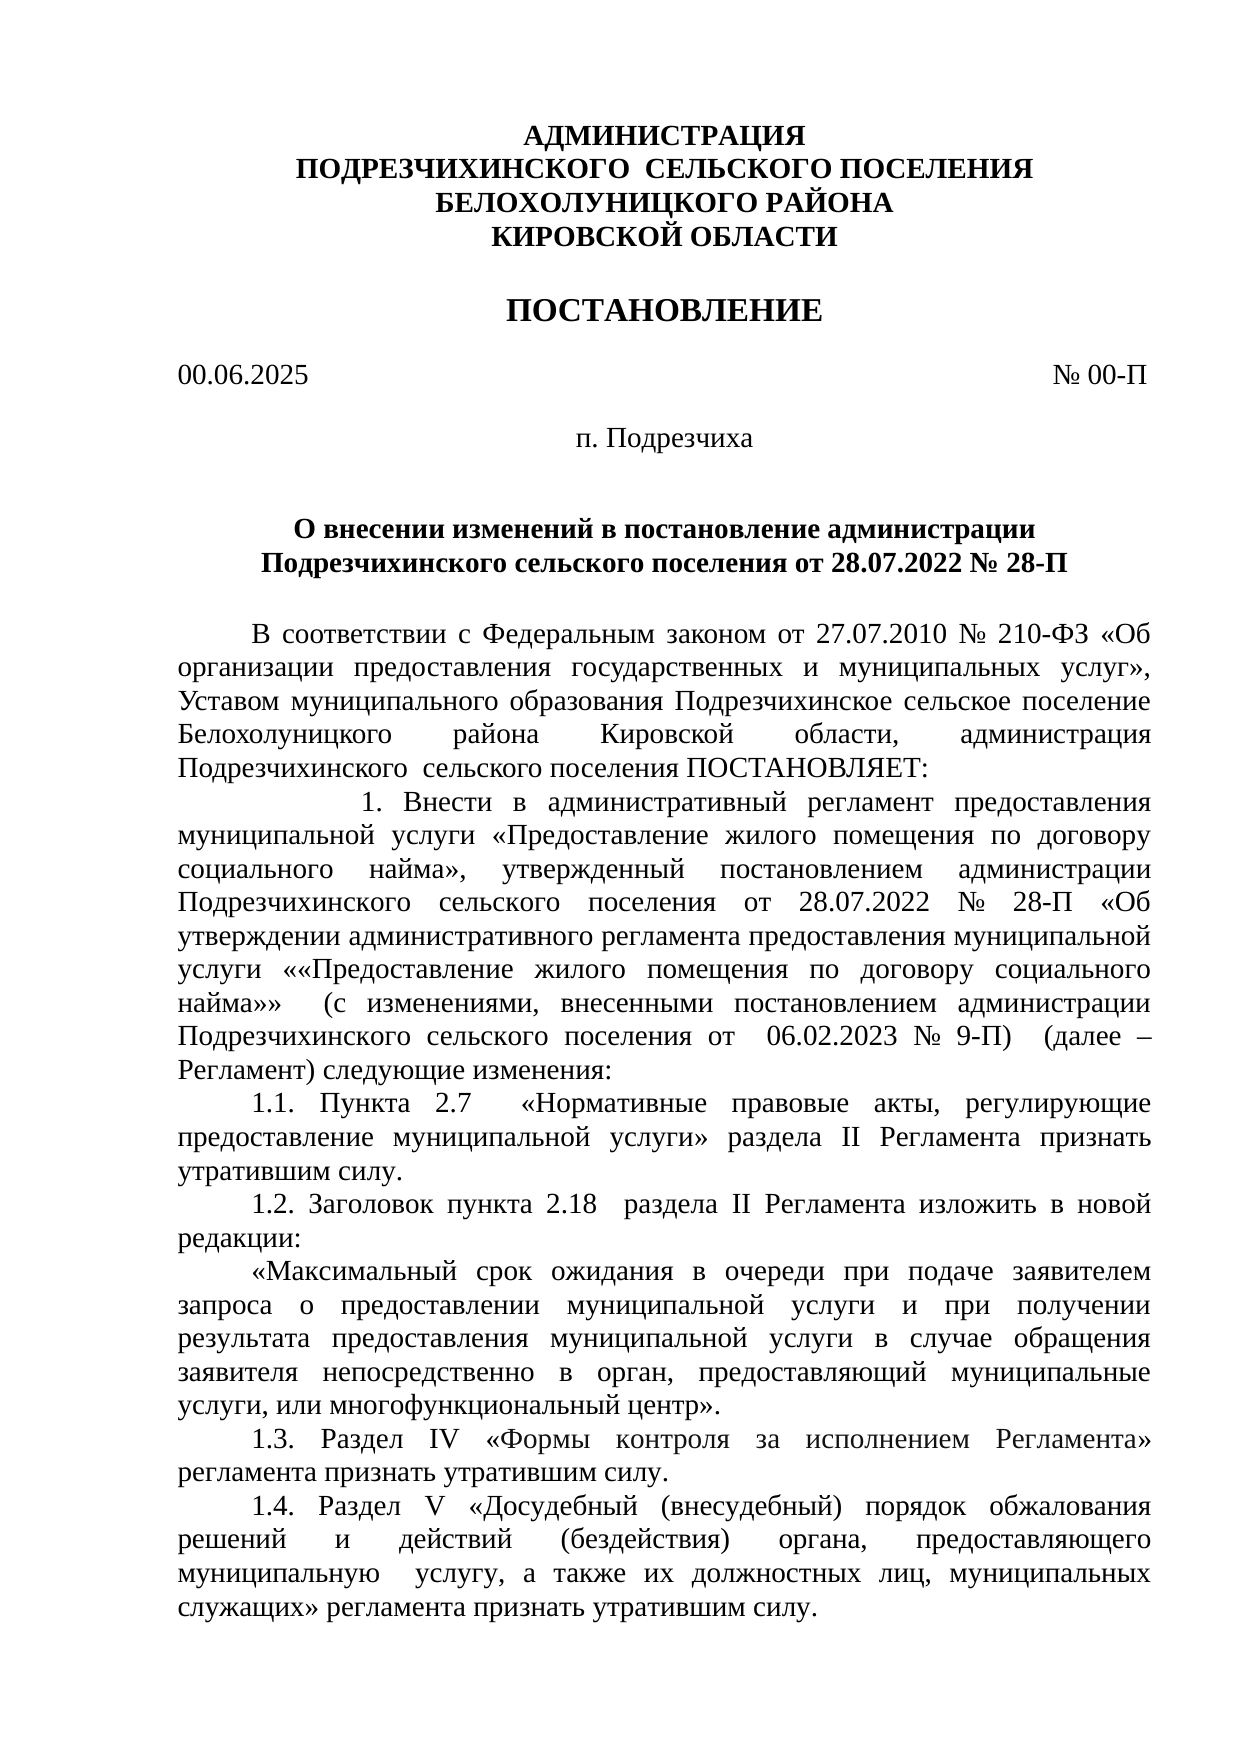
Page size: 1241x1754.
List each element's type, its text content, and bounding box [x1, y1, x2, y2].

text п. Подрезчиха [177, 420, 1152, 453]
text 1.3. Раздел IV «Формы контроля за исполнением Регламента» регламента признать утратившим силу. [177, 1421, 1152, 1488]
text В соответствии с Федеральным законом от 27.07.2010 № 210-ФЗ «Об организации предоставления государственных и муниципальных услуг», Уставом муниципального образования Подрезчихинское сельское поселение Белохолуницкого района Кировской области, администрация Подрезчихинского сельского поселения ПОСТАНОВЛЯЕТ: [177, 616, 1152, 784]
text АДМИНИСТРАЦИЯ [177, 118, 1152, 152]
text О внесении изменений в постановление администрации Подрезчихинского сельского поселения от 28.07.2022 № 28-П [177, 511, 1152, 578]
text БЕЛОХОЛУНИЦКОГО РАЙОНА [177, 185, 1152, 219]
text КИРОВСКОЙ ОБЛАСТИ [177, 219, 1152, 252]
text ПОСТАНОВЛЕНИЕ [177, 290, 1152, 328]
text 1.2. Заголовок пункта 2.18 раздела II Регламента изложить в новой редакции: [177, 1186, 1152, 1253]
text 1. Внести в административный регламент предоставления муниципальной услуги «Предоставление жилого помещения по договору социального найма», утвержденный постановлением администрации Подрезчихинского сельского поселения от 28.07.2022 № 28-П «Об утверждении административного регламента предоставления муниципальной услуги ««Предоставление жилого помещения по договору социального найма»» (с изменениями, внесенными постановлением администрации Подрезчихинского сельского поселения от 06.02.2023 № 9-П) (далее – Регламент) следующие изменения: [177, 784, 1152, 1086]
text 1.4. Раздел V «Досудебный (внесудебный) порядок обжалования решений и действий (бездействия) органа, предоставляющего муниципальную услугу, а также их должностных лиц, муниципальных служащих» регламента признать утратившим силу. [177, 1488, 1152, 1622]
text «Максимальный срок ожидания в очереди при подаче заявителем запроса о предоставлении муниципальной услуги и при получении результата предоставления муниципальной услуги в случае обращения заявителя непосредственно в орган, предоставляющий муниципальные услуги, или многофункциональный центр». [177, 1253, 1152, 1421]
text 00.06.2025 № 00-П [177, 357, 1152, 391]
text 1.1. Пункта 2.7 «Нормативные правовые акты, регулирующие предоставление муниципальной услуги» раздела II Регламента признать утратившим силу. [177, 1086, 1152, 1186]
text ПОДРЕЗЧИХИНСКОГО СЕЛЬСКОГО ПОСЕЛЕНИЯ [177, 152, 1152, 185]
